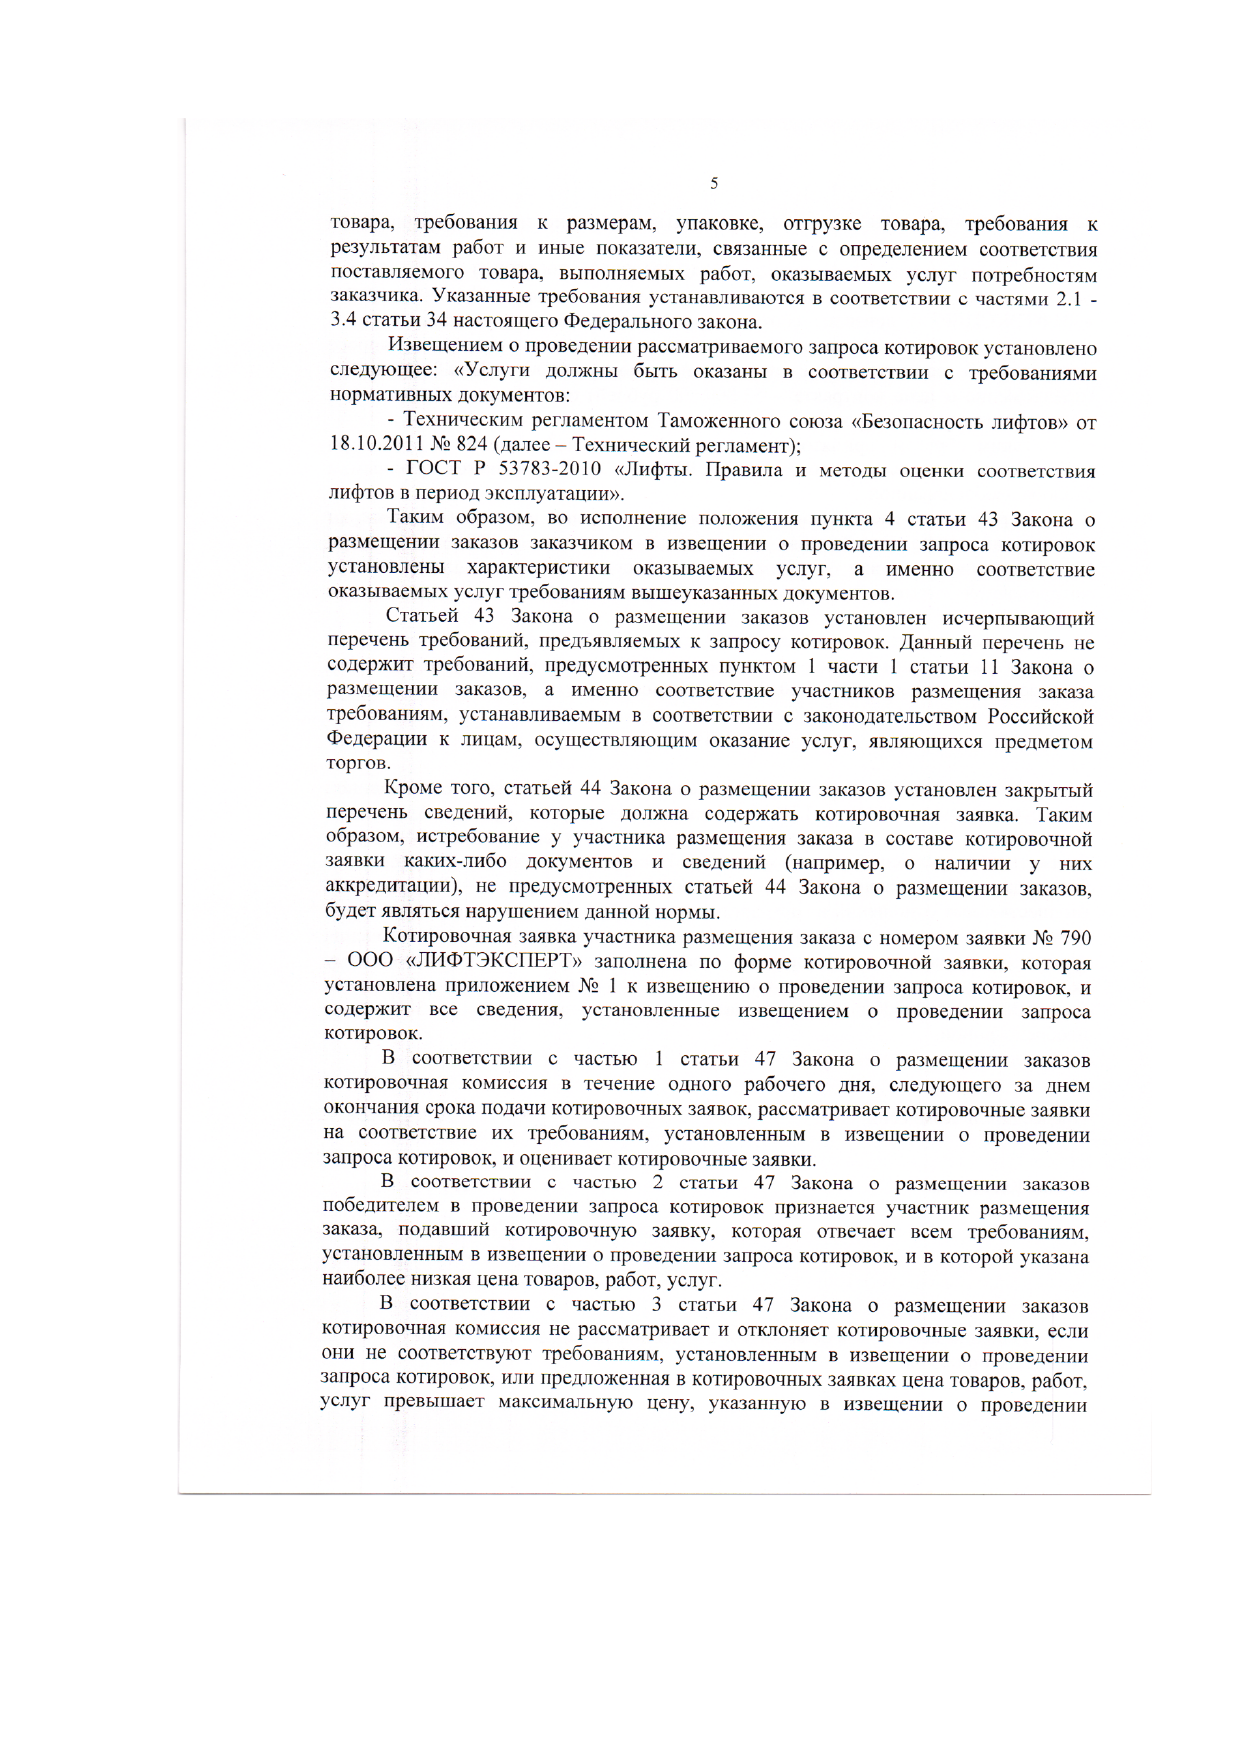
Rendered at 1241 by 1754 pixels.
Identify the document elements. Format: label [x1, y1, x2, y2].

picture [177, 118, 1152, 1497]
